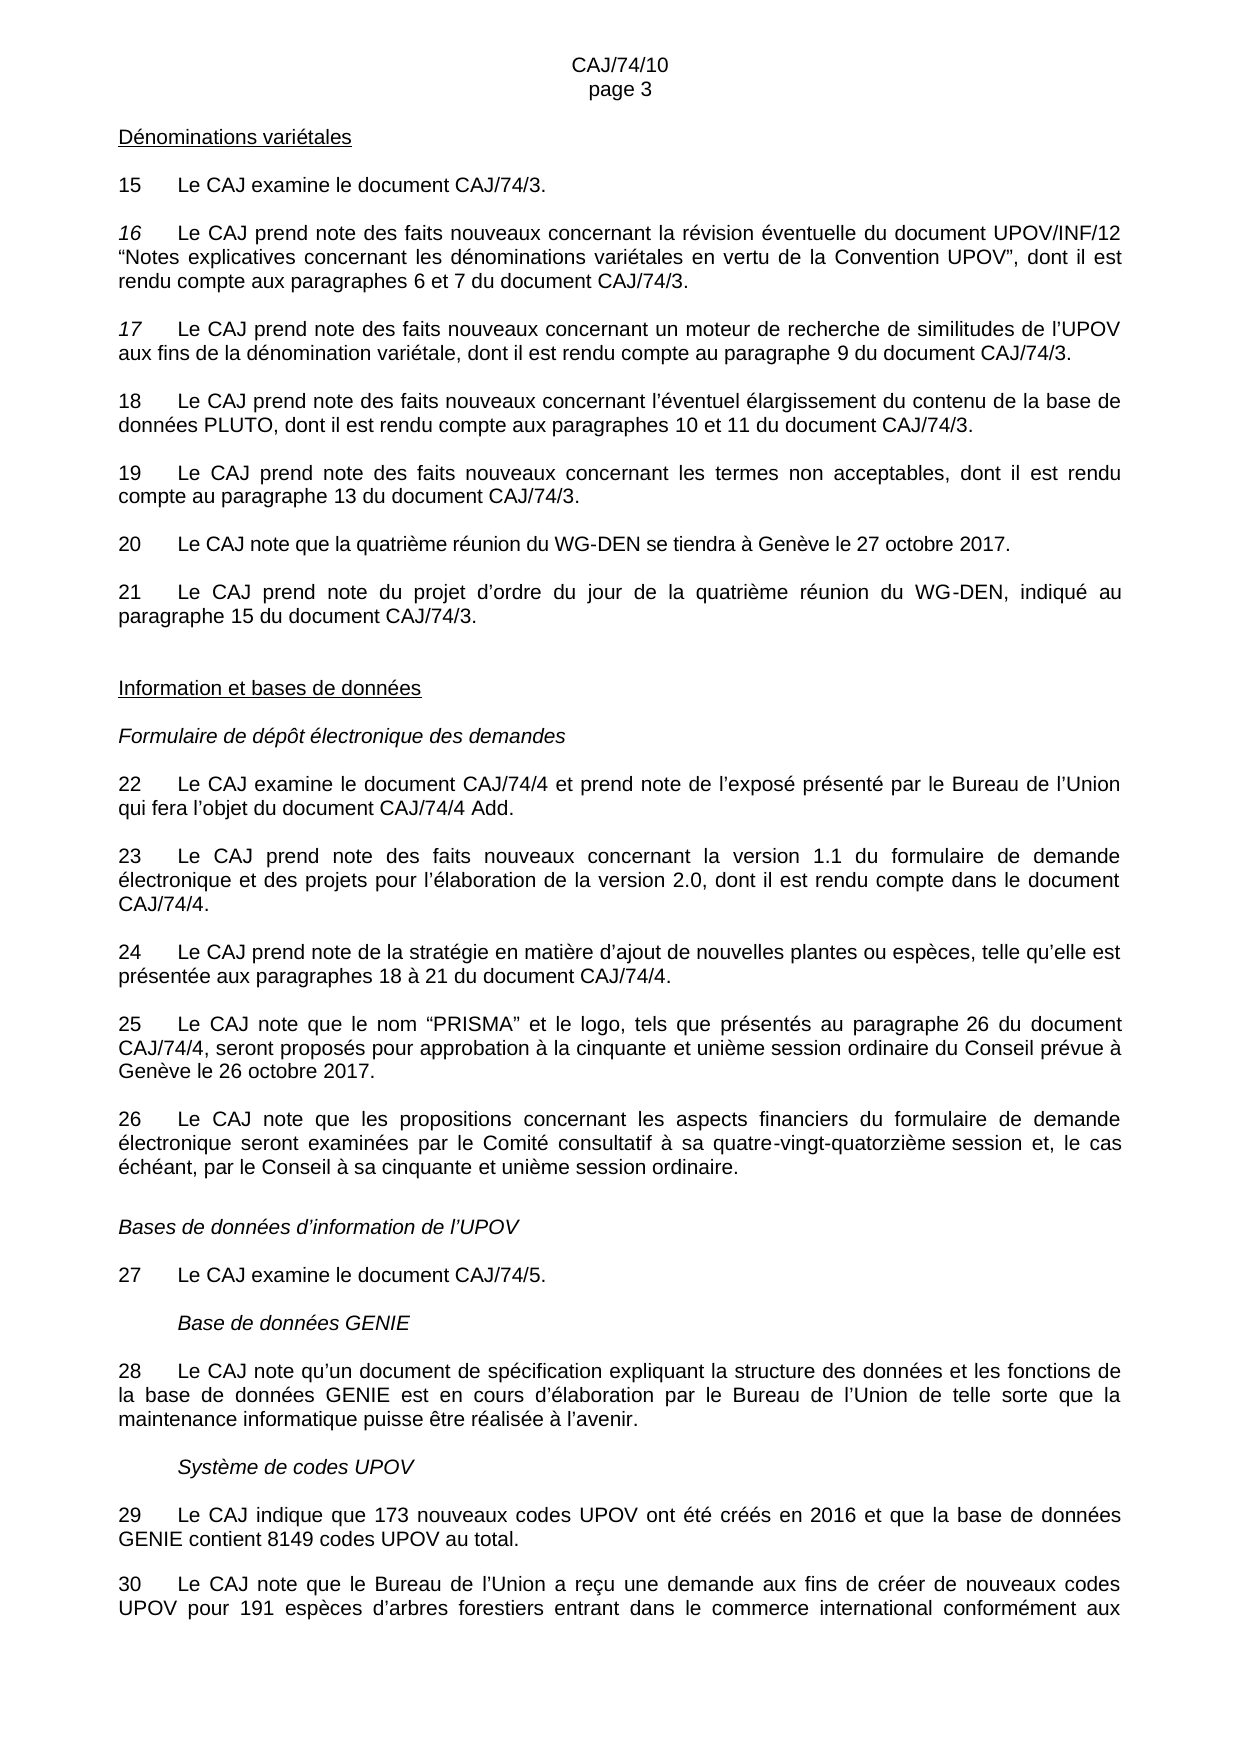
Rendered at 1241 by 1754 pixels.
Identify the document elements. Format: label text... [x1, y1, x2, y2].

subtitle Formulaire de dépôt électronique des demandes [118, 724, 1122, 748]
text Le CAJ prend note de la stratégie en matière d’ajout de nouvelles plantes ou espèces, telle qu’elle est présentée aux paragraphes 18 à 21 du document CAJ/74/4. [118, 939, 1122, 987]
text Le CAJ note que le nom “PRISMA” et le logo, tels que présentés au paragraphe 26 du document CAJ/74/4, seront proposés pour approbation à la cinquante et unième session ordinaire du Conseil prévue à Genève le 26 octobre 2017. [118, 1011, 1122, 1083]
text Le CAJ prend note des faits nouveaux concernant un moteur de recherche de similitudes de l’UPOV aux fins de la dénomination variétale, dont il est rendu compte au paragraphe 9 du document CAJ/74/3. [118, 317, 1122, 364]
text Le CAJ note qu’un document de spécification expliquant la structure des données et les fonctions de la base de données GENIE est en cours d’élaboration par le Bureau de l’Union de telle sorte que la maintenance informatique puisse être réalisée à l’avenir. [118, 1359, 1122, 1431]
text Le CAJ prend note des faits nouveaux concernant la version 1.1 du formulaire de demande électronique et des projets pour l’élaboration de la version 2.0, dont il est rendu compte dans le document CAJ/74/4. [118, 844, 1122, 916]
subtitle Bases de données d’information de l’UPOV [118, 1215, 1122, 1239]
text Le CAJ examine le document CAJ/74/4 et prend note de l’exposé présenté par le Bureau de l’Union qui fera l’objet du document CAJ/74/4 Add. [118, 772, 1122, 820]
subtitle Base de données GENIE [177, 1311, 1122, 1335]
text Le CAJ examine le document CAJ/74/5. [118, 1263, 1122, 1287]
text Le CAJ note que les propositions concernant les aspects financiers du formulaire de demande électronique seront examinées par le Comité consultatif à sa quatre-vingt-quatorzième session et, le cas échéant, par le Conseil à sa cinquante et unième session ordinaire. [118, 1107, 1122, 1179]
text Le CAJ indique que 173 nouveaux codes UPOV ont été créés en 2016 et que la base de données GENIE contient 8149 codes UPOV au total. [118, 1503, 1122, 1551]
subtitle Information et bases de données [118, 676, 1122, 700]
text Le CAJ prend note des faits nouveaux concernant l’éventuel élargissement du contenu de la base de données PLUTO, dont il est rendu compte aux paragraphes 10 et 11 du document CAJ/74/3. [118, 388, 1122, 436]
text Le CAJ prend note des faits nouveaux concernant les termes non acceptables, dont il est rendu compte au paragraphe 13 du document CAJ/74/3. [118, 460, 1122, 508]
text Le CAJ note que la quatrième réunion du WG-DEN se tiendra à Genève le 27 octobre 2017. [118, 532, 1122, 556]
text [118, 1572, 1122, 1620]
subtitle Dénominations variétales [118, 125, 1122, 149]
text Le CAJ prend note des faits nouveaux concernant la révision éventuelle du document UPOV/INF/12 “Notes explicatives concernant les dénominations variétales en vertu de la Convention UPOV”, dont il est rendu compte aux paragraphes 6 et 7 du document CAJ/74/3. [118, 221, 1122, 293]
text Le CAJ prend note du projet d’ordre du jour de la quatrième réunion du WG-DEN, indiqué au paragraphe 15 du document CAJ/74/3. [118, 580, 1122, 628]
text Le CAJ examine le document CAJ/74/3. [118, 173, 1122, 197]
subtitle Système de codes UPOV [177, 1455, 1122, 1479]
